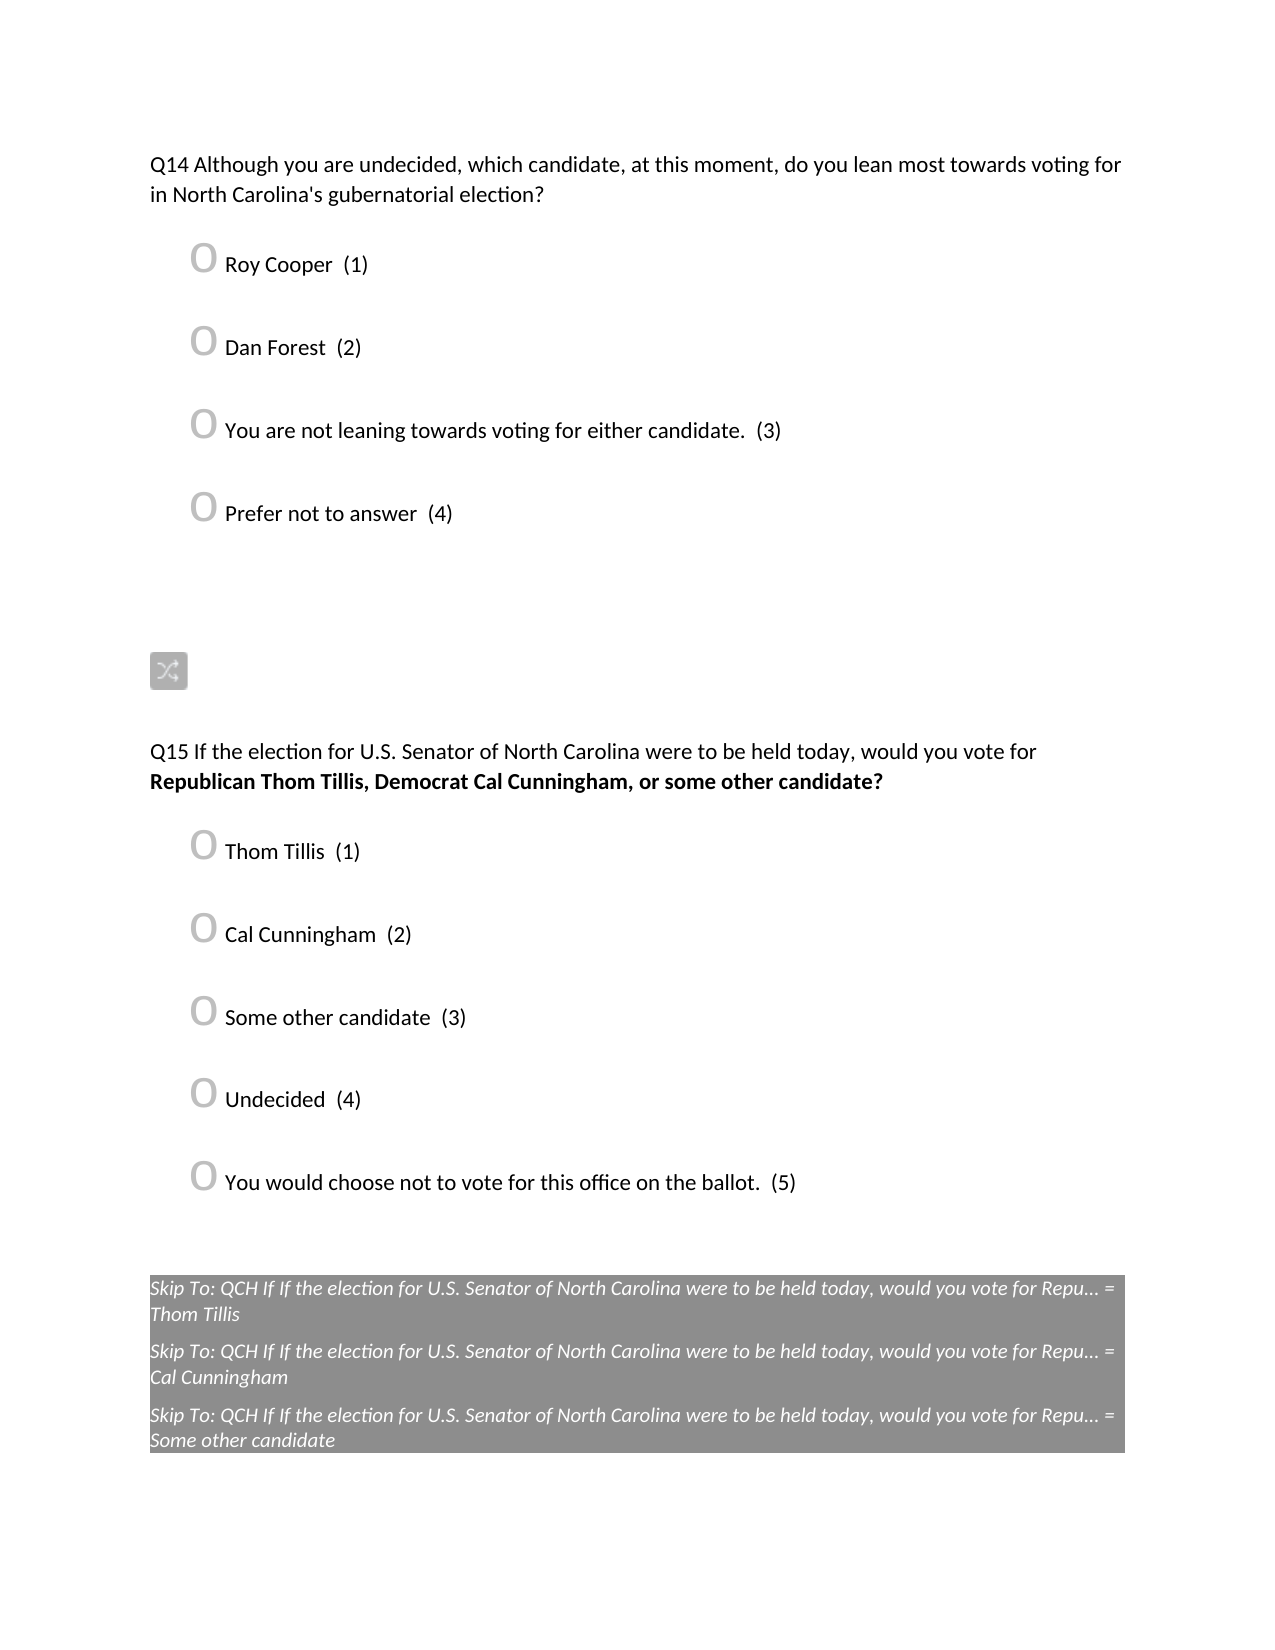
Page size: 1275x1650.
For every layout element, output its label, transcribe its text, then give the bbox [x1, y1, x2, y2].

list Roy Cooper (1) [187, 227, 1125, 288]
picture [150, 652, 188, 690]
text Q15 If the election for U.S. Senator of North Carolina were to be held today, would you vote for Republican Thom Tillis, Democrat Cal Cunningham, or some other candidate? [150, 737, 1125, 795]
list Undecided (4) [187, 1063, 1125, 1124]
text Skip To: QCH If If the election for U.S. Senator of North Carolina were to be held today, would you vote for Repu... = Some other candidate [150, 1402, 1125, 1453]
list You are not leaning towards voting for either candidate. (3) [187, 393, 1125, 454]
text Skip To: QCH If If the election for U.S. Senator of North Carolina were to be held today, would you vote for Repu... = Cal Cunningham [150, 1339, 1125, 1389]
list Thom Tillis (1) [187, 814, 1125, 875]
list You would choose not to vote for this office on the ballot. (5) [187, 1146, 1125, 1207]
list Dan Forest (2) [187, 310, 1125, 371]
text Skip To: QCH If If the election for U.S. Senator of North Carolina were to be held today, would you vote for Repu... = Thom Tillis [150, 1275, 1125, 1326]
list Cal Cunningham (2) [187, 897, 1125, 958]
list Prefer not to answer (4) [187, 476, 1125, 537]
text Q14 Although you are undecided, which candidate, at this moment, do you lean most towards voting for in North Carolina's gubernatorial election? [150, 150, 1125, 208]
list Some other candidate (3) [187, 980, 1125, 1041]
